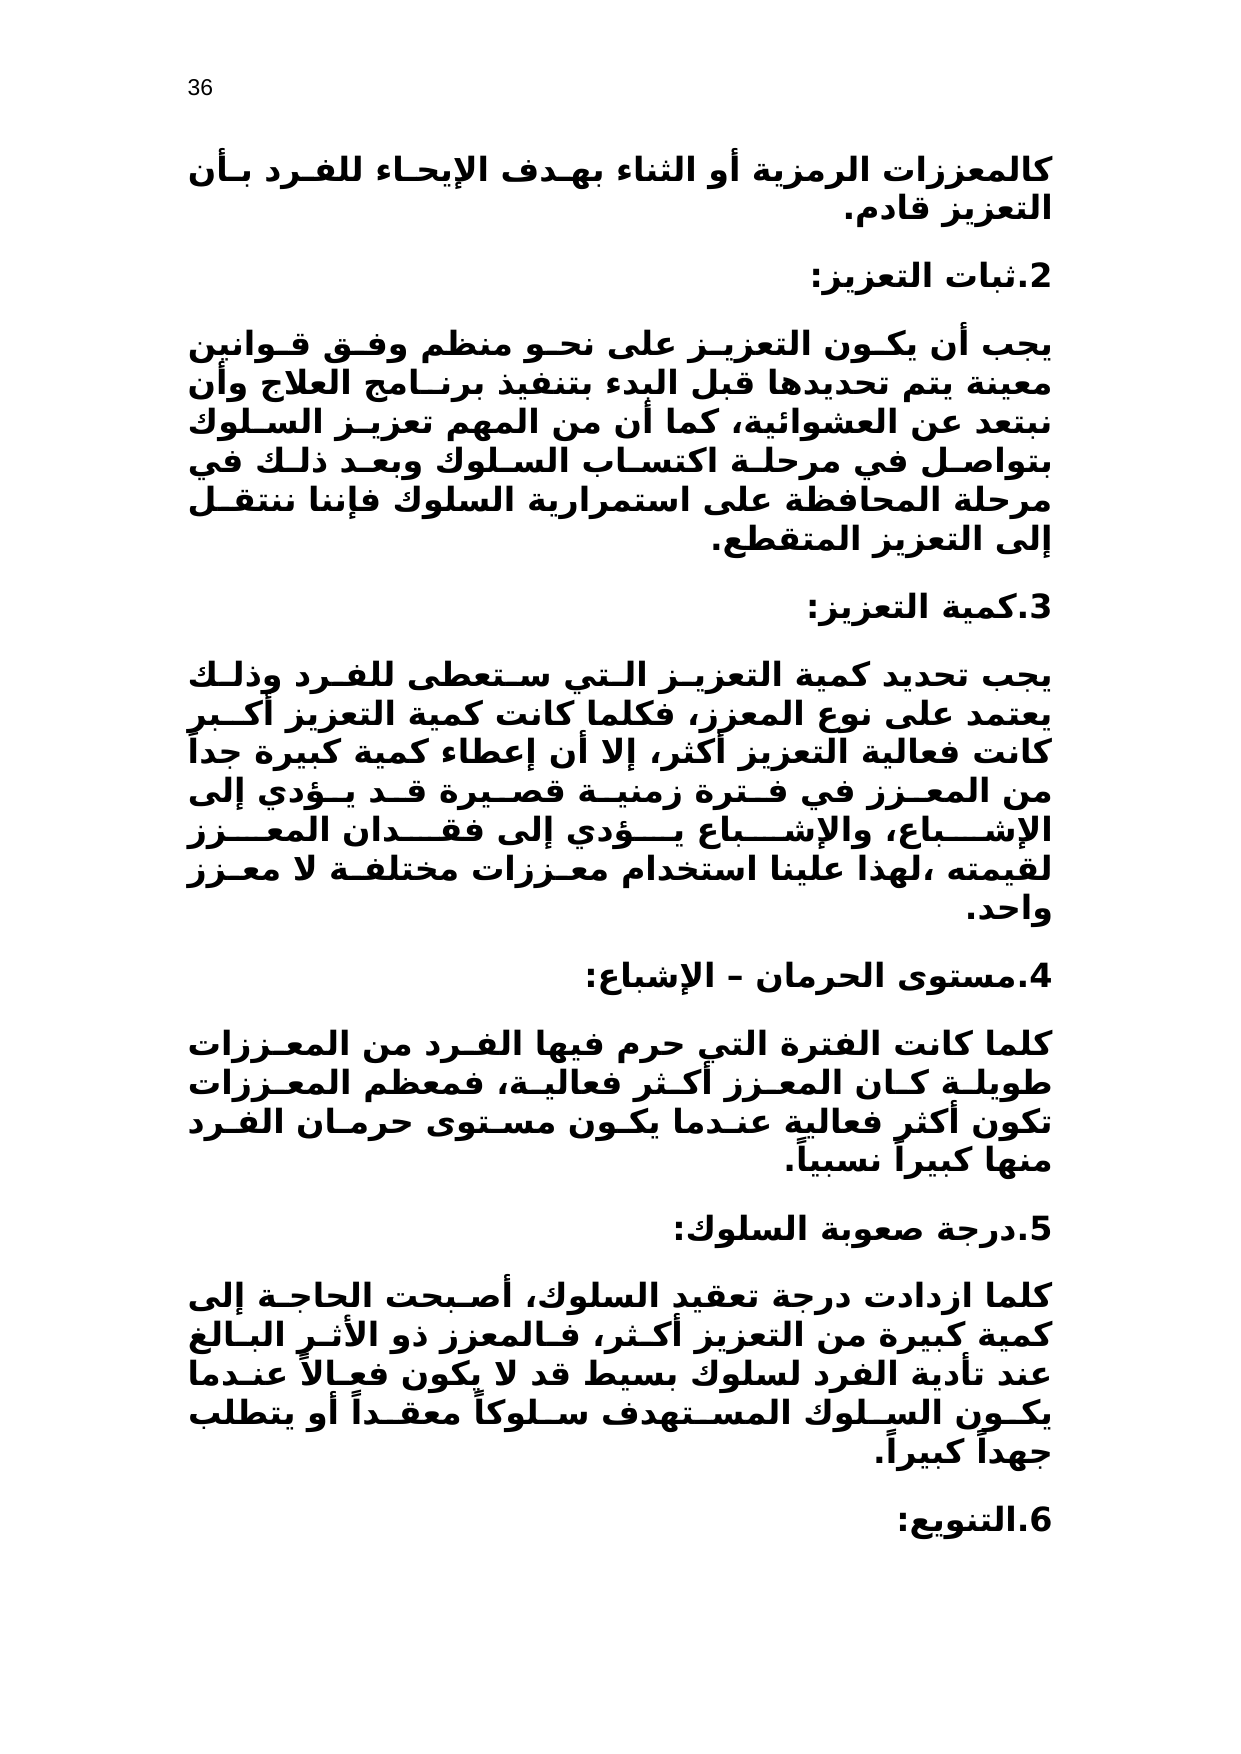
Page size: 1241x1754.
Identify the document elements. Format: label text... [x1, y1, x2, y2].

text كلما كانت الفترة التي حرم فيها الفرد من المعززات طويلة كان المعزز أكثر فعالية، فمعظم المعززات تكون أكثر فعالية عندما يكون مستوى حرمان الفرد منها كبيراً نسبياً. [187, 1024, 1053, 1180]
text 6.التنويع: [187, 1500, 1053, 1539]
text كلما ازدادت درجة تعقيد السلوك، أصبحت الحاجة إلى كمية كبيرة من التعزيز أكثر، فالمعزز ذو الأثر البالغ عند تأدية الفرد لسلوك بسيط قد لا يكون فعالاً عندما يكون السلوك المستهدف سلوكاً معقداً أو يتطلب جهداً كبيراً. [187, 1277, 1053, 1471]
text يجب تحديد كمية التعزيز التي ستعطى للفرد وذلك يعتمد على نوع المعزز، فكلما كانت كمية التعزيز أكبر كانت فعالية التعزيز أكثر، إلا أن إعطاء كمية كبيرة جداً من المعزز في فترة زمنية قصيرة قد يؤدي إلى الإشباع، والإشباع يؤدي إلى فقدان المعزز لقيمته ،لهذا علينا استخدام معززات مختلفة لا معزز واحد. [187, 655, 1053, 927]
text 4.مستوى الحرمان – الإشباع: [187, 956, 1053, 995]
text 3.كمية التعزيز: [187, 587, 1053, 626]
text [187, 150, 1053, 228]
text يجب أن يكون التعزيز على نحو منظم وفق قوانين معينة يتم تحديدها قبل البدء بتنفيذ برنامج العلاج وأن نبتعد عن العشوائية، كما أن من المهم تعزيز السلوك بتواصل في مرحلة اكتساب السلوك وبعد ذلك في مرحلة المحافظة على استمرارية السلوك فإننا ننتقل إلى التعزيز المتقطع. [187, 325, 1053, 558]
text 5.درجة صعوبة السلوك: [187, 1209, 1053, 1248]
text 2.ثبات التعزيز: [187, 257, 1053, 296]
